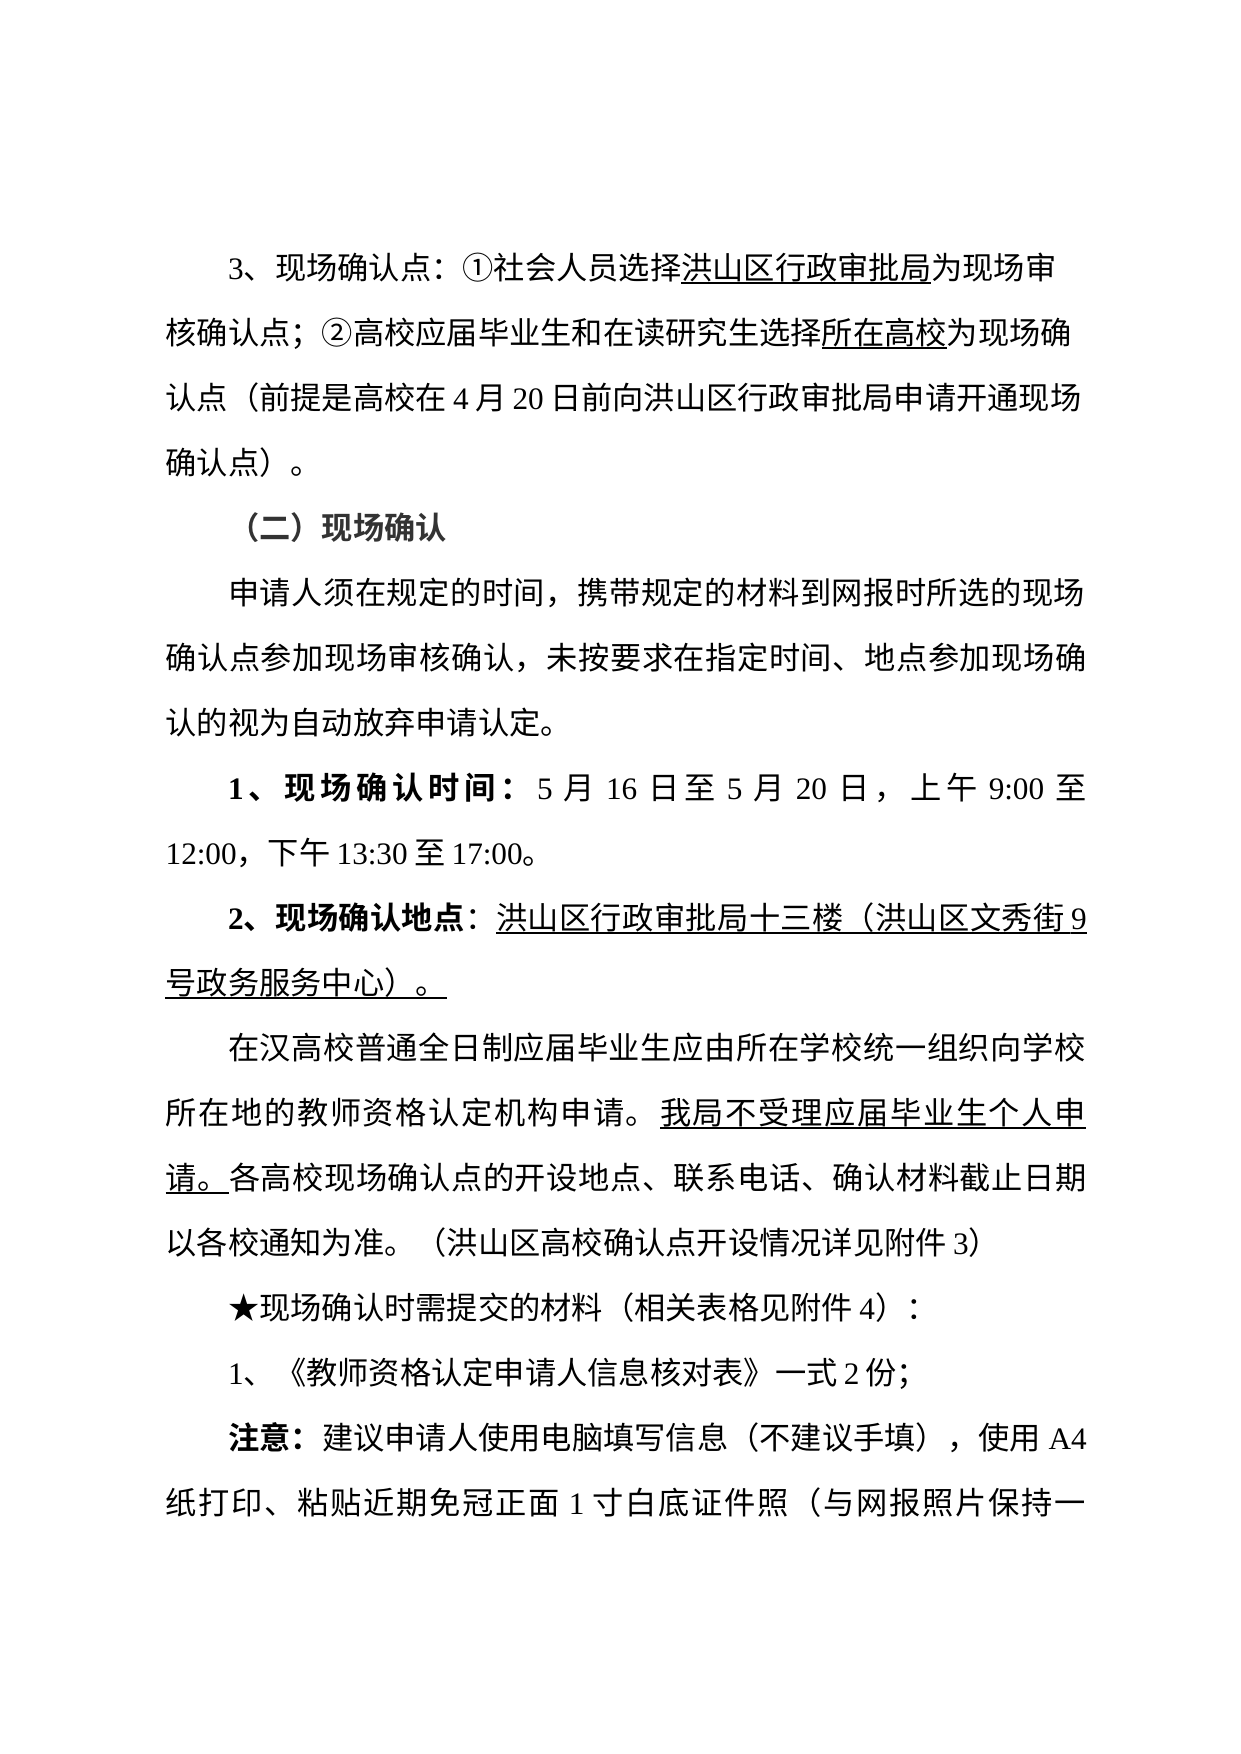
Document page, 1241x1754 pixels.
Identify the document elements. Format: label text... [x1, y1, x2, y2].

text 1、现场确认时间：5月16日至5月20日，上午9:00至12:00，下午13:30至17:00。 [165, 753, 1087, 883]
list 《教师资格认定申请人信息核对表》一式2份； [165, 1338, 1087, 1403]
text （二）现场确认 [165, 493, 1087, 558]
text 2、现场确认地点：洪山区行政审批局十三楼（洪山区文秀街9号政务服务中心）。 [165, 883, 1087, 1013]
text 申请人须在规定的时间，携带规定的材料到网报时所选的现场确认点参加现场审核确认，未按要求在指定时间、地点参加现场确认的视为自动放弃申请认定。 [165, 558, 1087, 753]
list 3、现场确认点：①社会人员选择洪山区行政审批局为现场审核确认点；②高校应届毕业生和在读研究生选择所在高校为现场确认点（前提是高校在4月20日前向洪山区行政审批局申请开通现场确认点）。 [165, 233, 1087, 493]
text ★现场确认时需提交的材料（相关表格见附件4）： [165, 1273, 1087, 1338]
text 在汉高校普通全日制应届毕业生应由所在学校统一组织向学校所在地的教师资格认定机构申请。我局不受理应届毕业生个人申请。各高校现场确认点的开设地点、联系电话、确认材料截止日期以各校通知为准。（洪山区高校确认点开设情况详见附件3） [165, 1013, 1087, 1273]
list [165, 1403, 1087, 1533]
